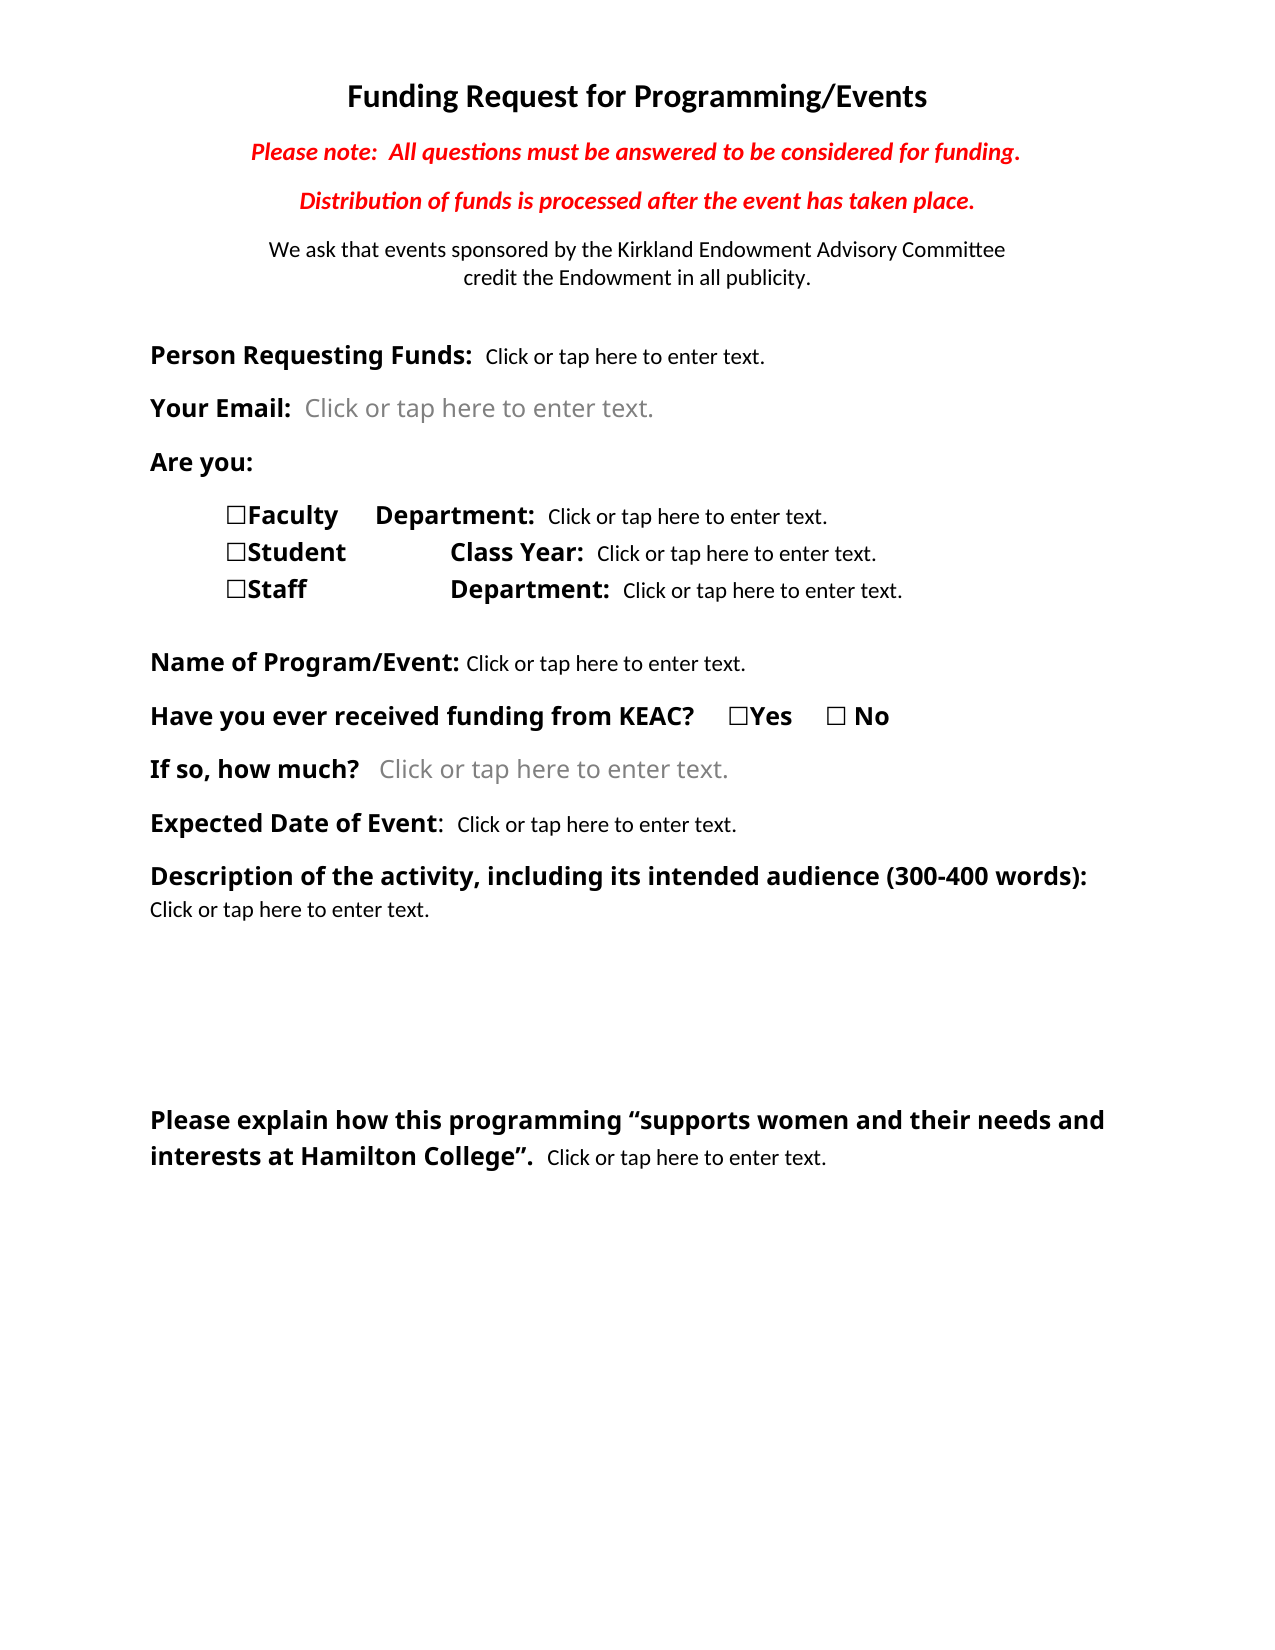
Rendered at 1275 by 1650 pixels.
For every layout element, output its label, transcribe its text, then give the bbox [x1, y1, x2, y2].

text Expected Date of Event: [150, 805, 1125, 839]
text If so, how much? [150, 752, 1125, 786]
text Staff Department: [150, 572, 1125, 606]
text Please note: All questions must be answered to be considered for funding. [150, 136, 1125, 166]
text Your Email: [150, 391, 1125, 425]
text Student Class Year: [150, 535, 1125, 569]
text Faculty Department: [150, 498, 1125, 532]
text Description of the activity, including its intended audience (300-400 words): [150, 859, 1125, 923]
text Have you ever received funding from KEAC? Yes No [150, 698, 1125, 733]
text Person Requesting Funds: [150, 338, 1125, 372]
text We ask that events sponsored by the Kirkland Endowment Advisory Committee [150, 235, 1125, 263]
text credit the Endowment in all publicity. [150, 263, 1125, 291]
text Please explain how this programming “supports women and their needs and interests at Hamilton College”. [150, 1102, 1125, 1173]
text Distribution of funds is processed after the event has taken place. [150, 185, 1125, 216]
text Are you: [150, 444, 1125, 479]
text Name of Program/Event: [150, 645, 1125, 679]
text Funding Request for Programming/Events [150, 75, 1125, 116]
